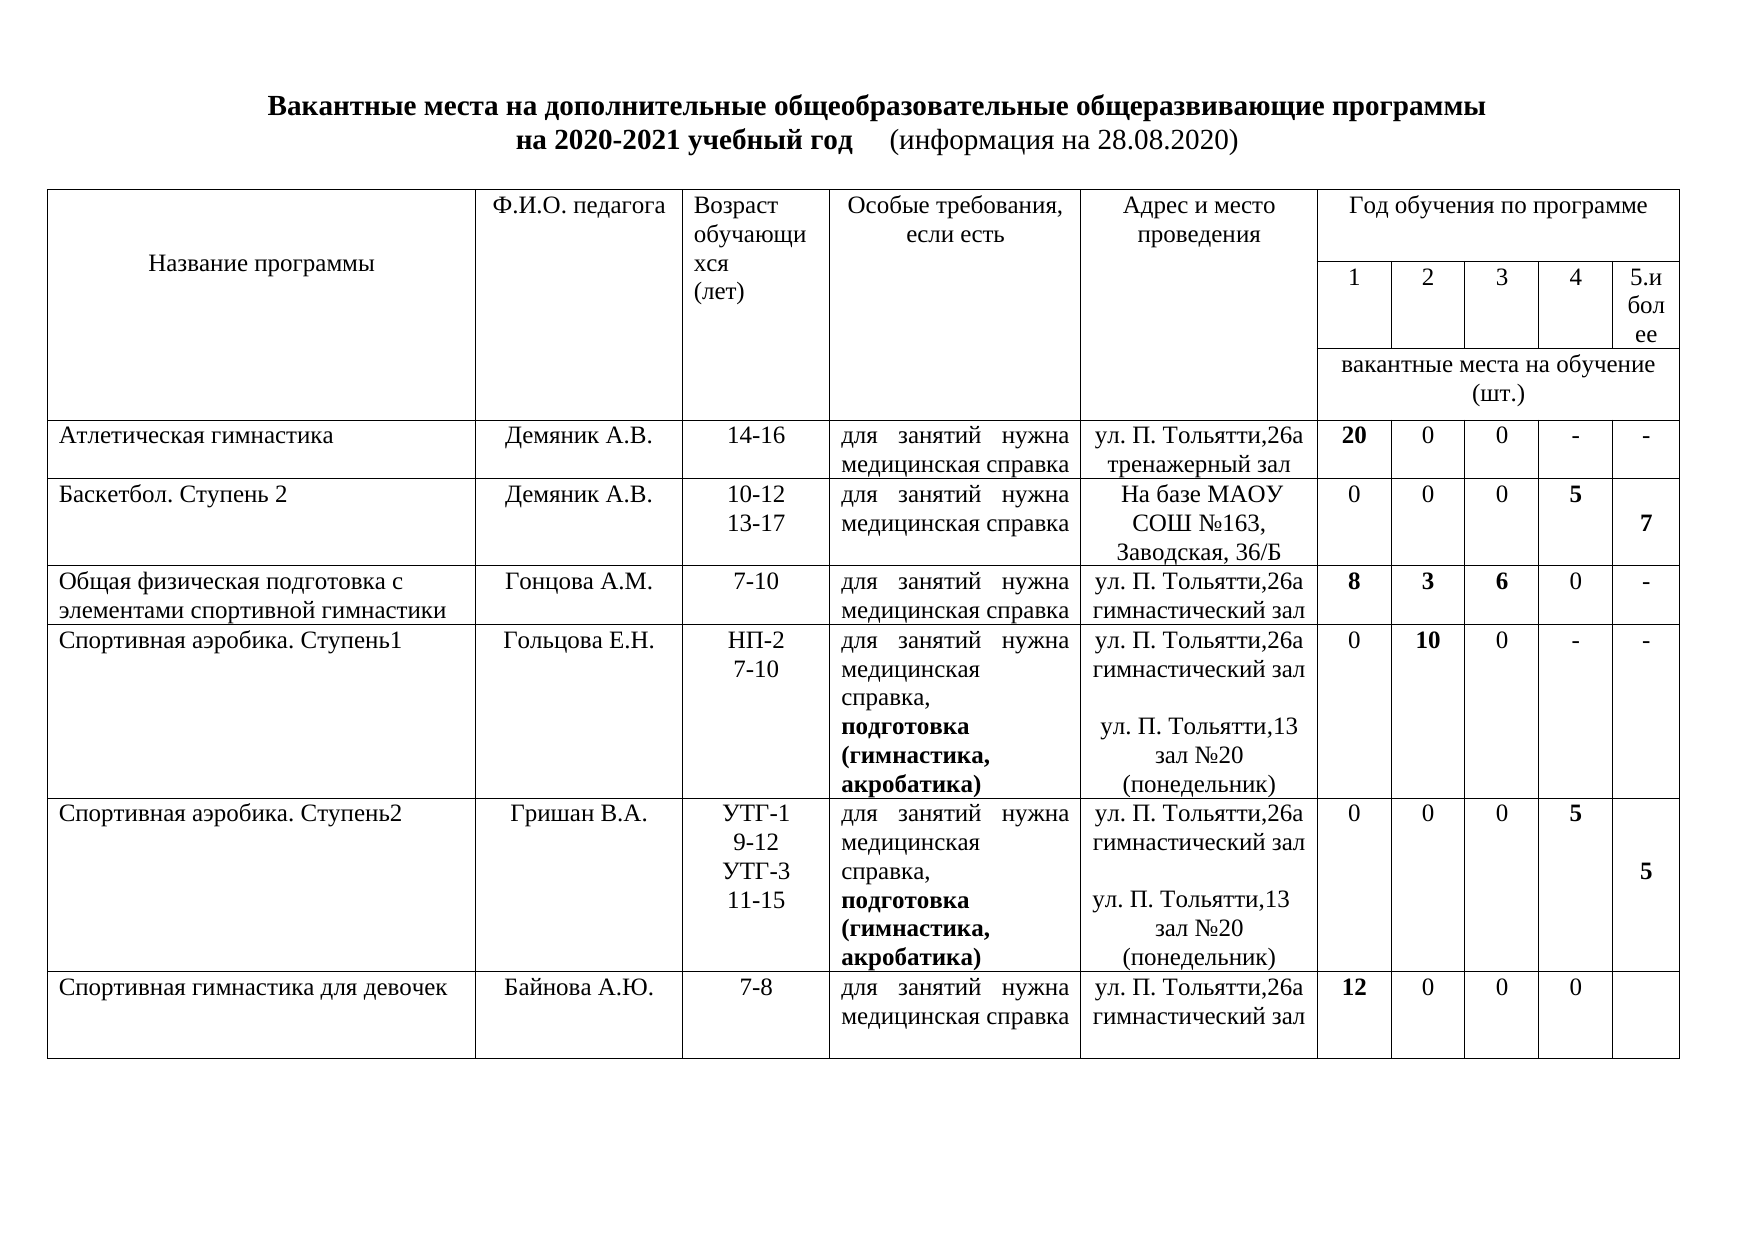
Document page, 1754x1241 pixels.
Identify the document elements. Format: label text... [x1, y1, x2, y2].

table_cell Демяник А.В. [476, 421, 682, 478]
table_cell 0 [1465, 799, 1538, 971]
table_cell 0 [1318, 799, 1391, 971]
table_cell 6 [1465, 566, 1538, 624]
table_cell 12 [1318, 972, 1391, 1058]
table_cell 0 [1318, 479, 1391, 565]
table_cell Атлетическая гимнастика [48, 421, 475, 478]
text на 2020-2021 учебный год (информация на 28.08.2020) [118, 122, 1636, 156]
table_cell 2 [1392, 262, 1464, 348]
table_cell [1613, 972, 1679, 1058]
text Вакантные места на дополнительные общеобразовательные общеразвивающие программы [118, 88, 1636, 122]
table_cell - [1613, 625, 1679, 797]
table_header Адрес и место проведения [1081, 190, 1317, 419]
table_cell НП-2 7-10 [683, 625, 829, 797]
table_cell 10 [1392, 625, 1464, 797]
table_cell для занятий нужна медицинская справка [830, 566, 1080, 624]
table_cell 20 [1318, 421, 1391, 478]
table_cell ул. П. Тольятти,26а гимнастический зал ул. П. Тольятти,13 зал №20 (понедельник) [1081, 799, 1317, 971]
table_cell 0 [1539, 972, 1612, 1058]
table_cell для занятий нужна медицинская справка [830, 479, 1080, 565]
table_cell 3 [1465, 262, 1538, 348]
table_cell 10-12 13-17 [683, 479, 829, 565]
table_cell Гольцова Е.Н. [476, 625, 682, 797]
table_cell 0 [1465, 625, 1538, 797]
table_cell 0 [1392, 972, 1464, 1058]
table_cell ул. П. Тольятти,26а гимнастический зал ул. П. Тольятти,13 зал №20 (понедельник) [1081, 625, 1317, 797]
table_cell вакантные места на обучение (шт.) [1318, 349, 1679, 419]
table_cell - [1539, 421, 1612, 478]
table_cell ул. П. Тольятти,26а гимнастический зал [1081, 566, 1317, 624]
table_cell 5.и более [1613, 262, 1679, 348]
table_cell - [1613, 566, 1679, 624]
table_cell - [1539, 625, 1612, 797]
table_cell 7-8 [683, 972, 829, 1058]
table_cell УТГ-1 9-12 УТГ-3 11-15 [683, 799, 829, 971]
table_cell Спортивная аэробика. Ступень1 [48, 625, 475, 797]
table_cell Общая физическая подготовка с элементами спортивной гимнастики [48, 566, 475, 624]
table_cell 0 [1465, 972, 1538, 1058]
table_cell 0 [1465, 479, 1538, 565]
table_cell 1 [1318, 262, 1391, 348]
table_cell 5 [1613, 799, 1679, 971]
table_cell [1081, 972, 1317, 1058]
table_cell Гонцова А.М. [476, 566, 682, 624]
table_cell для занятий нужна медицинская справка, подготовка (гимнастика, акробатика) [830, 625, 1080, 797]
table_cell 7 [1613, 479, 1679, 565]
table_cell 8 [1318, 566, 1391, 624]
table_cell 5 [1539, 799, 1612, 971]
table_cell Демяник А.В. [476, 479, 682, 565]
table_header Год обучения по программе [1318, 190, 1679, 261]
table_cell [830, 972, 1080, 1058]
table_cell Спортивная аэробика. Ступень2 [48, 799, 475, 971]
table_cell Баскетбол. Ступень 2 [48, 479, 475, 565]
table_header Название программы [48, 190, 475, 419]
table_cell 4 [1539, 262, 1612, 348]
table_header Особые требования, если есть [830, 190, 1080, 419]
table_header Возраст обучающихся (лет) [683, 190, 829, 419]
table_cell Байнова А.Ю. [476, 972, 682, 1058]
table_cell 5 [1539, 479, 1612, 565]
table_header Ф.И.О. педагога [476, 190, 682, 419]
table_cell 3 [1392, 566, 1464, 624]
table_cell 0 [1465, 421, 1538, 478]
table_cell ул. П. Тольятти,26а тренажерный зал [1081, 421, 1317, 478]
table_cell - [1613, 421, 1679, 478]
table_cell для занятий нужна медицинская справка, подготовка (гимнастика, акробатика) [830, 799, 1080, 971]
table_cell 14-16 [683, 421, 829, 478]
table_cell 0 [1392, 479, 1464, 565]
table_cell 0 [1539, 566, 1612, 624]
table_cell Спортивная гимнастика для девочек [48, 972, 475, 1058]
table_cell 0 [1392, 421, 1464, 478]
table_cell 7-10 [683, 566, 829, 624]
table_cell для занятий нужна медицинская справка [830, 421, 1080, 478]
table_cell 0 [1392, 799, 1464, 971]
table_cell 0 [1318, 625, 1391, 797]
table_cell На базе МАОУ СОШ №163, Заводская, 36/Б [1081, 479, 1317, 565]
table_cell Гришан В.А. [476, 799, 682, 971]
